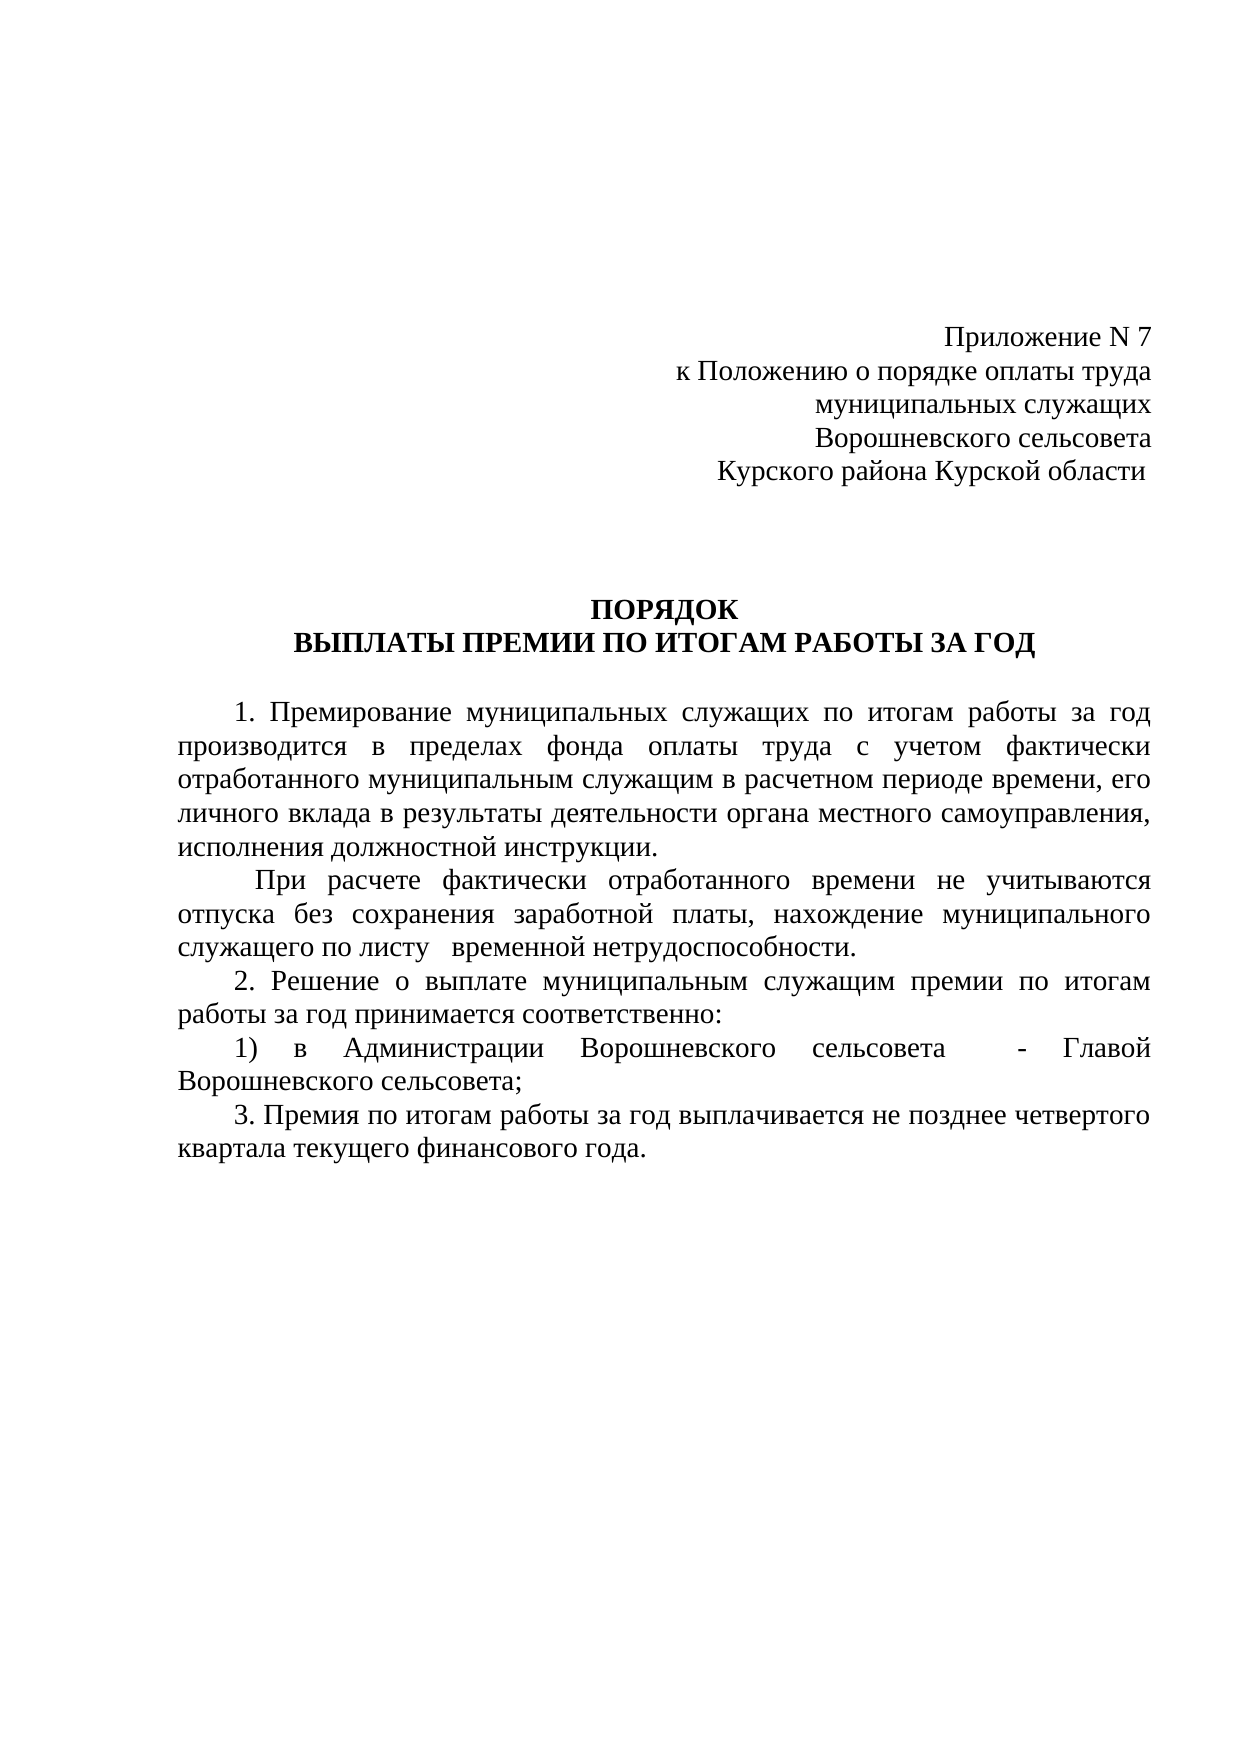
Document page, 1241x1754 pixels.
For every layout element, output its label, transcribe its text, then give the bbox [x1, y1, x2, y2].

text Курского района Курской области [177, 453, 1152, 487]
text ВЫПЛАТЫ ПРЕМИИ ПО ИТОГАМ РАБОТЫ ЗА ГОД [177, 625, 1152, 659]
text муниципальных служащих [177, 386, 1152, 420]
text Приложение N 7 [177, 319, 1152, 353]
text к Положению о порядке оплаты труда [177, 353, 1152, 386]
text ПОРЯДОК [177, 592, 1152, 625]
text 1) в Администрации Ворошневского сельсовета - Главой Ворошневского сельсовета; [177, 1030, 1152, 1097]
text Ворошневского сельсовета [177, 420, 1152, 453]
text 3. Премия по итогам работы за год выплачивается не позднее четвертого квартала текущего финансового года. [177, 1097, 1152, 1164]
text 2. Решение о выплате муниципальным служащим премии по итогам работы за год принимается соответственно: [177, 963, 1152, 1030]
text При расчете фактически отработанного времени не учитываются отпуска без сохранения заработной платы, нахождение муниципального служащего по листу временной нетрудоспособности. [177, 862, 1152, 963]
text 1. Премирование муниципальных служащих по итогам работы за год производится в пределах фонда оплаты труда с учетом фактически отработанного муниципальным служащим в расчетном периоде времени, его личного вклада в результаты деятельности органа местного самоуправления, исполнения должностной инструкции. [177, 694, 1152, 862]
